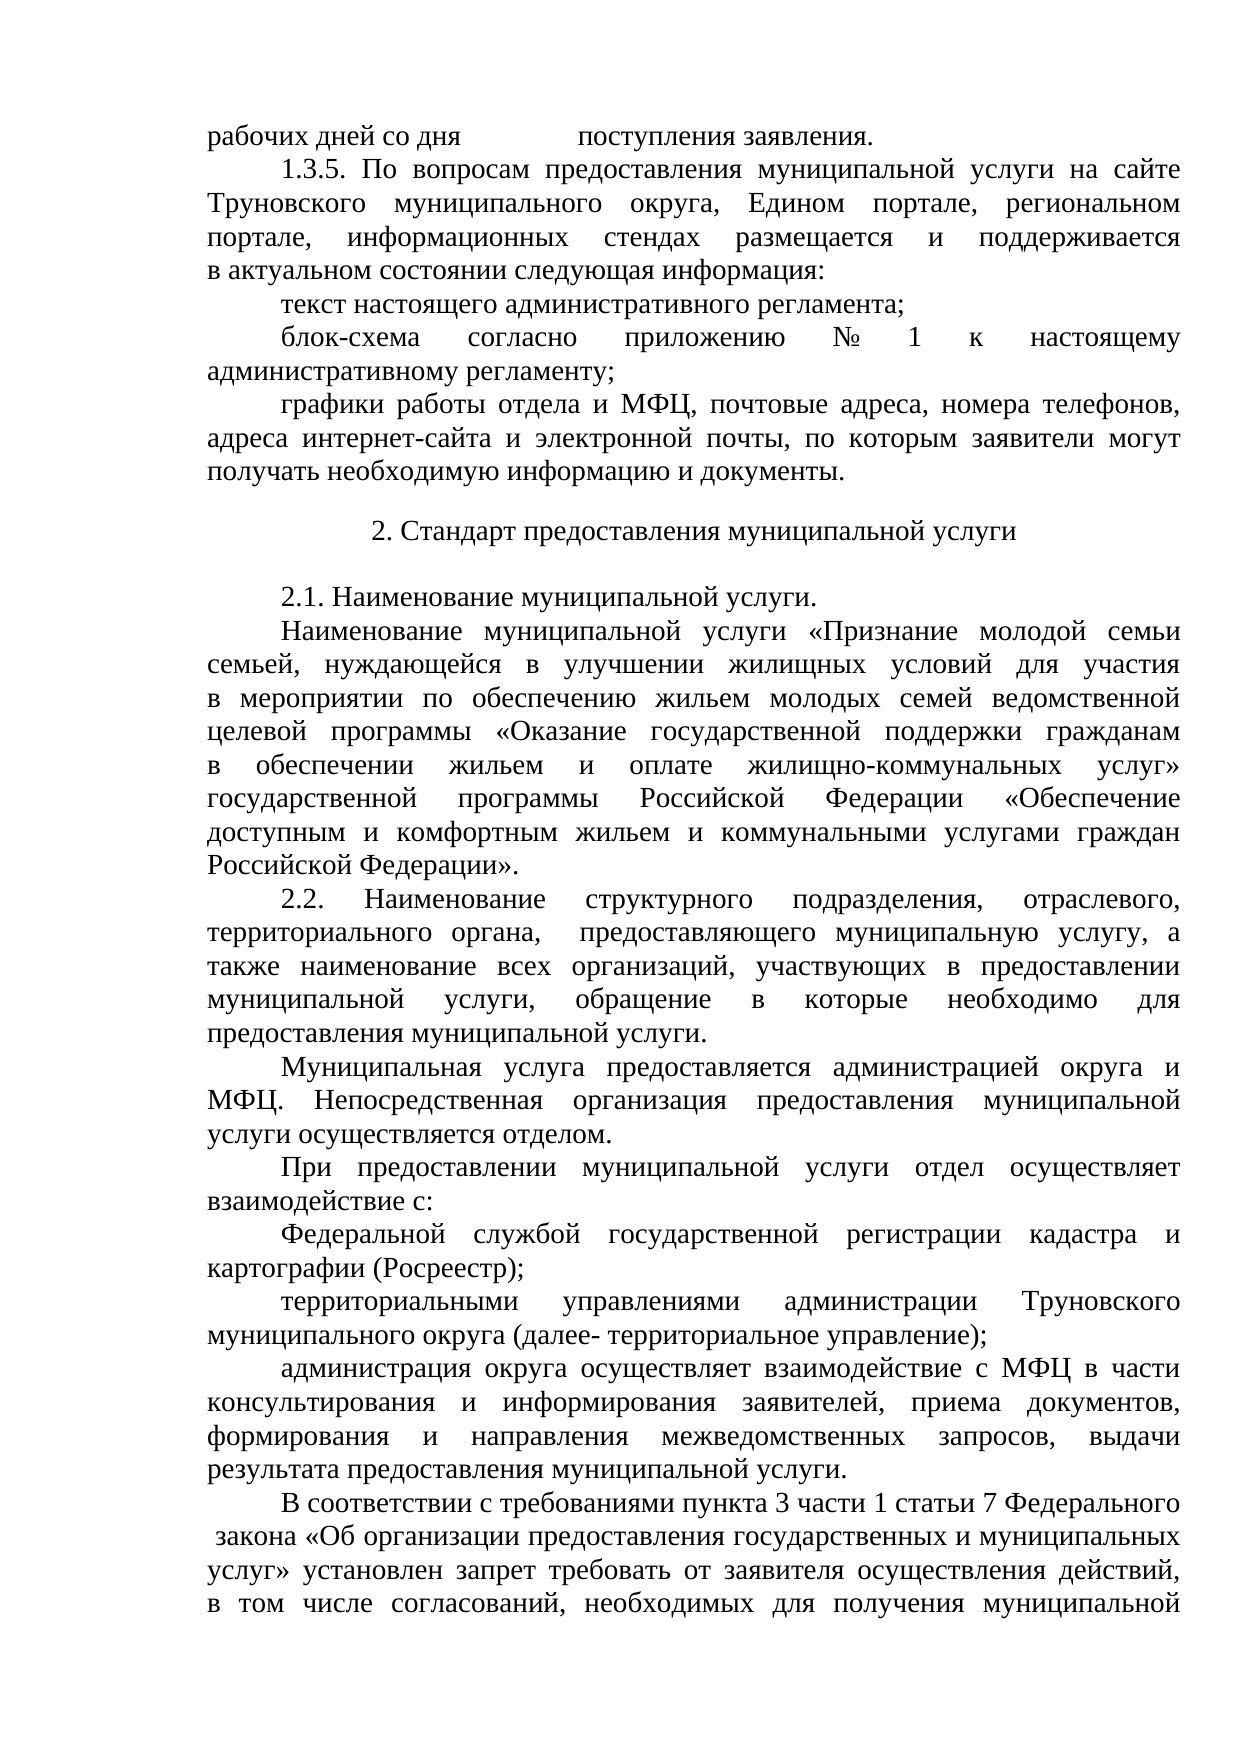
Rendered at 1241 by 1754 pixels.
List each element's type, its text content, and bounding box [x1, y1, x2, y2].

text 2. Стандарт предоставления муниципальной услуги [207, 521, 1181, 546]
text Федеральной службой государственной регистрации кадастра и картографии (Росреестр); [207, 1216, 1181, 1283]
text блок-схема согласно приложению № 1 к настоящему административному регламенту; [207, 319, 1181, 386]
text 2.2. Наименование структурного подразделения, отраслевого, территориального органа, предоставляющего муниципальную услугу, а также наименование всех организаций, участвующих в предоставлении муниципальной услуги, обращение в которые необходимо для предоставления муниципальной услуги. [207, 881, 1181, 1049]
text графики работы отдела и МФЦ, почтовые адреса, номера телефонов, адреса интернет-сайта и электронной почты, по которым заявители могут получать необходимую информацию и документы. [207, 386, 1181, 487]
text Наименование муниципальной услуги «Признание молодой семьи семьей, нуждающейся в улучшении жилищных условий для участия в мероприятии по обеспечению жильем молодых семей ведомственной целевой программы «Оказание государственной поддержки гражданам в обеспечении жильем и оплате жилищно-коммунальных услуг» государственной программы Российской Федерации «Обеспечение доступным и комфортным жильем и коммунальными услугами граждан Российской Федерации». [207, 613, 1181, 881]
text 1.3.5. По вопросам предоставления муниципальной услуги на сайте Труновского муниципального округа, Едином портале, региональном портале, информационных стендах размещается и поддерживается в актуальном состоянии следующая информация: [207, 152, 1181, 286]
text территориальными управлениями администрации Труновского муниципального округа (далее- территориальное управление); [207, 1283, 1181, 1351]
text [207, 1518, 1181, 1619]
text При предоставлении муниципальной услуги отдел осуществляет взаимодействие с: [207, 1149, 1181, 1216]
text администрация округа осуществляет взаимодействие с МФЦ в части консультирования и информирования заявителей, приема документов, формирования и направления межведомственных запросов, выдачи результата предоставления муниципальной услуги. [207, 1351, 1181, 1485]
text 2.1. Наименование муниципальной услуги. [207, 579, 1181, 613]
text Муниципальная услуга предоставляется администрацией округа и МФЦ. Непосредственная организация предоставления муниципальной услуги осуществляется отделом. [207, 1049, 1181, 1149]
text В соответствии с требованиями пункта 3 части 1 статьи 7 Федерального [207, 1485, 1181, 1518]
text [207, 118, 1181, 152]
text текст настоящего административного регламента; [207, 286, 1181, 319]
